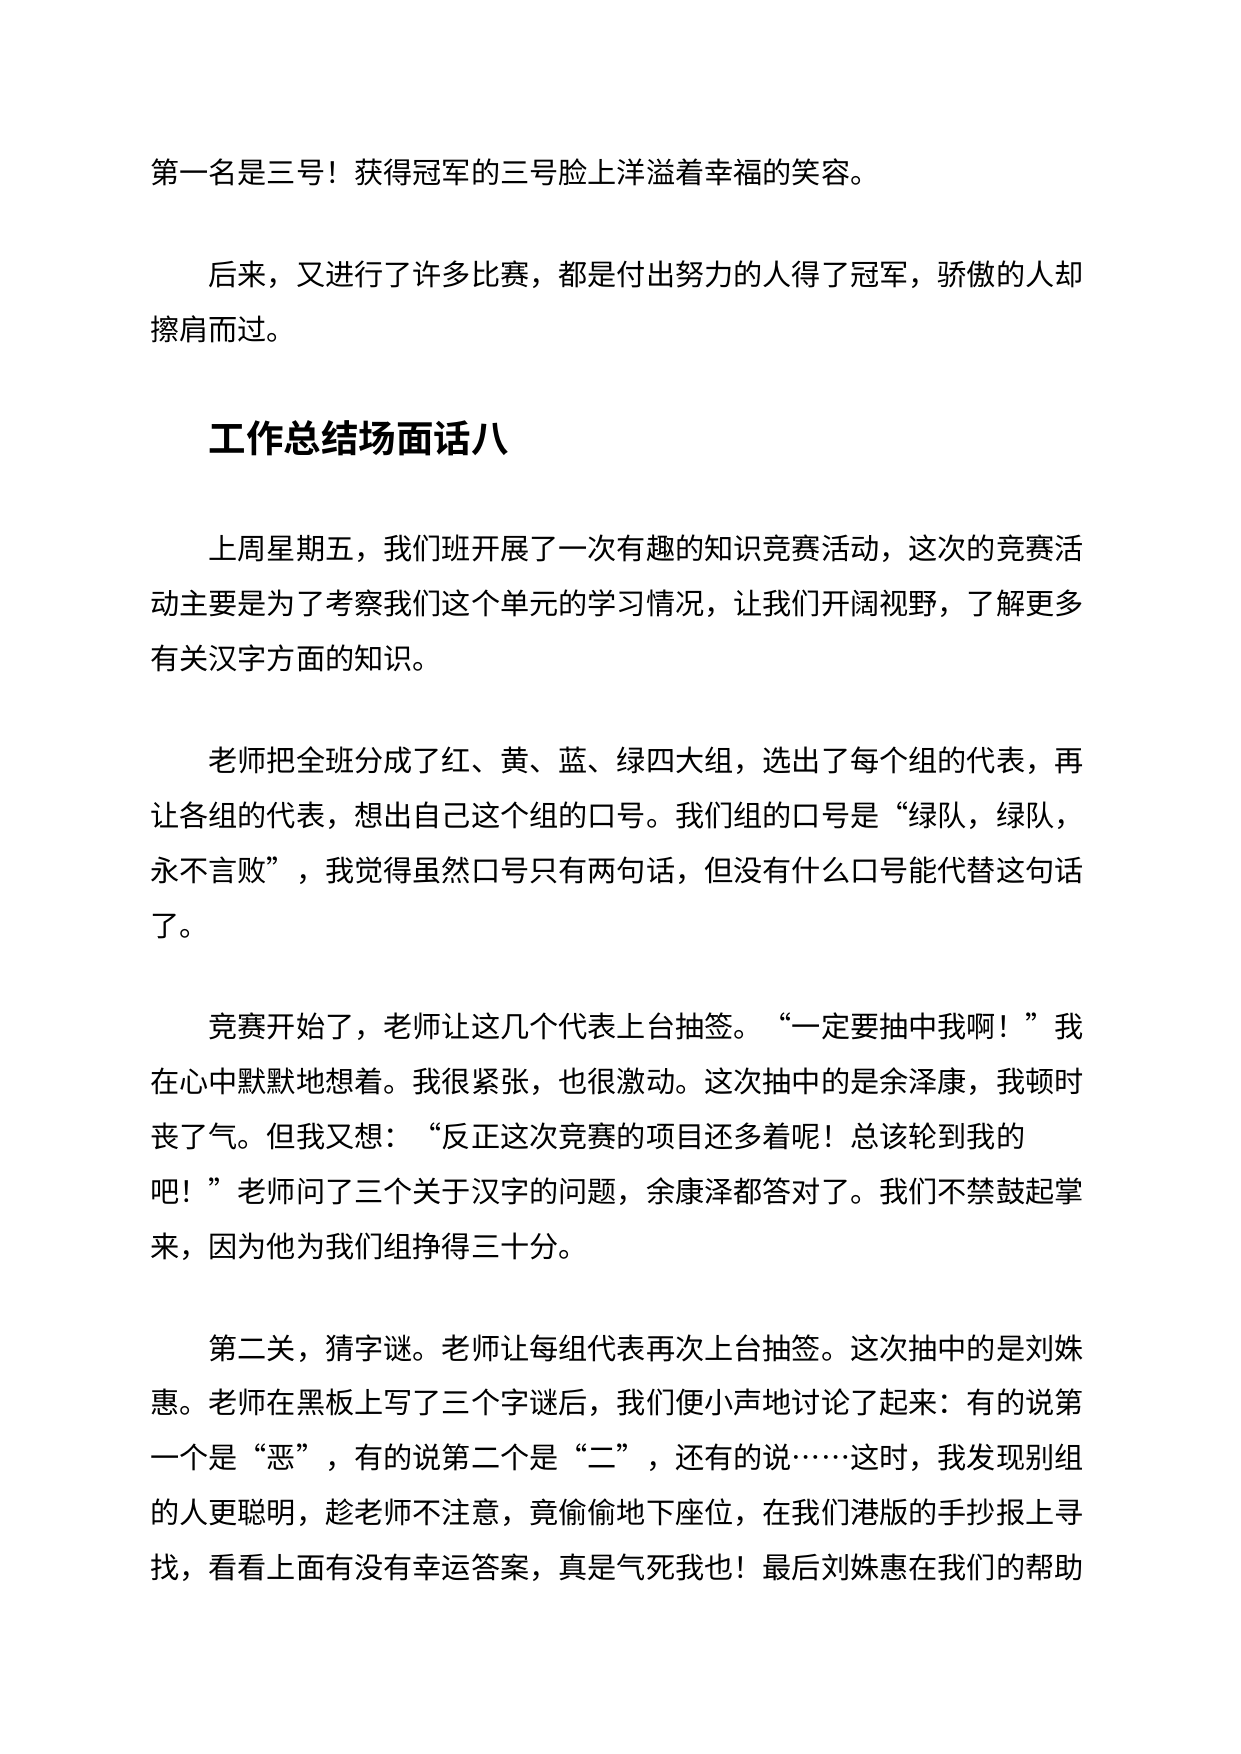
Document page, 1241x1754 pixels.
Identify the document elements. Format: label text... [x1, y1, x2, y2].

text 上周星期五，我们班开展了一次有趣的知识竞赛活动，这次的竞赛活动主要是为了考察我们这个单元的学习情况，让我们开阔视野，了解更多有关汉字方面的知识。 [150, 526, 1090, 678]
text 老师把全班分成了红、黄、蓝、绿四大组，选出了每个组的代表，再让各组的代表，想出自己这个组的口号。我们组的口号是“绿队，绿队，永不言败”，我觉得虽然口号只有两句话，但没有什么口号能代替这句话了。 [150, 737, 1090, 944]
text 工作总结场面话八 [150, 408, 1090, 463]
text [150, 150, 1090, 192]
text 后来，又进行了许多比赛，都是付出努力的人得了冠军，骄傲的人却擦肩而过。 [150, 252, 1090, 349]
text 竞赛开始了，老师让这几个代表上台抽签。“一定要抽中我啊！”我在心中默默地想着。我很紧张，也很激动。这次抽中的是余泽康，我顿时丧了气。但我又想：“反正这次竞赛的项目还多着呢！总该轮到我的吧！”老师问了三个关于汉字的问题，余康泽都答对了。我们不禁鼓起掌来，因为他为我们组挣得三十分。 [150, 1004, 1090, 1266]
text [150, 1325, 1090, 1587]
